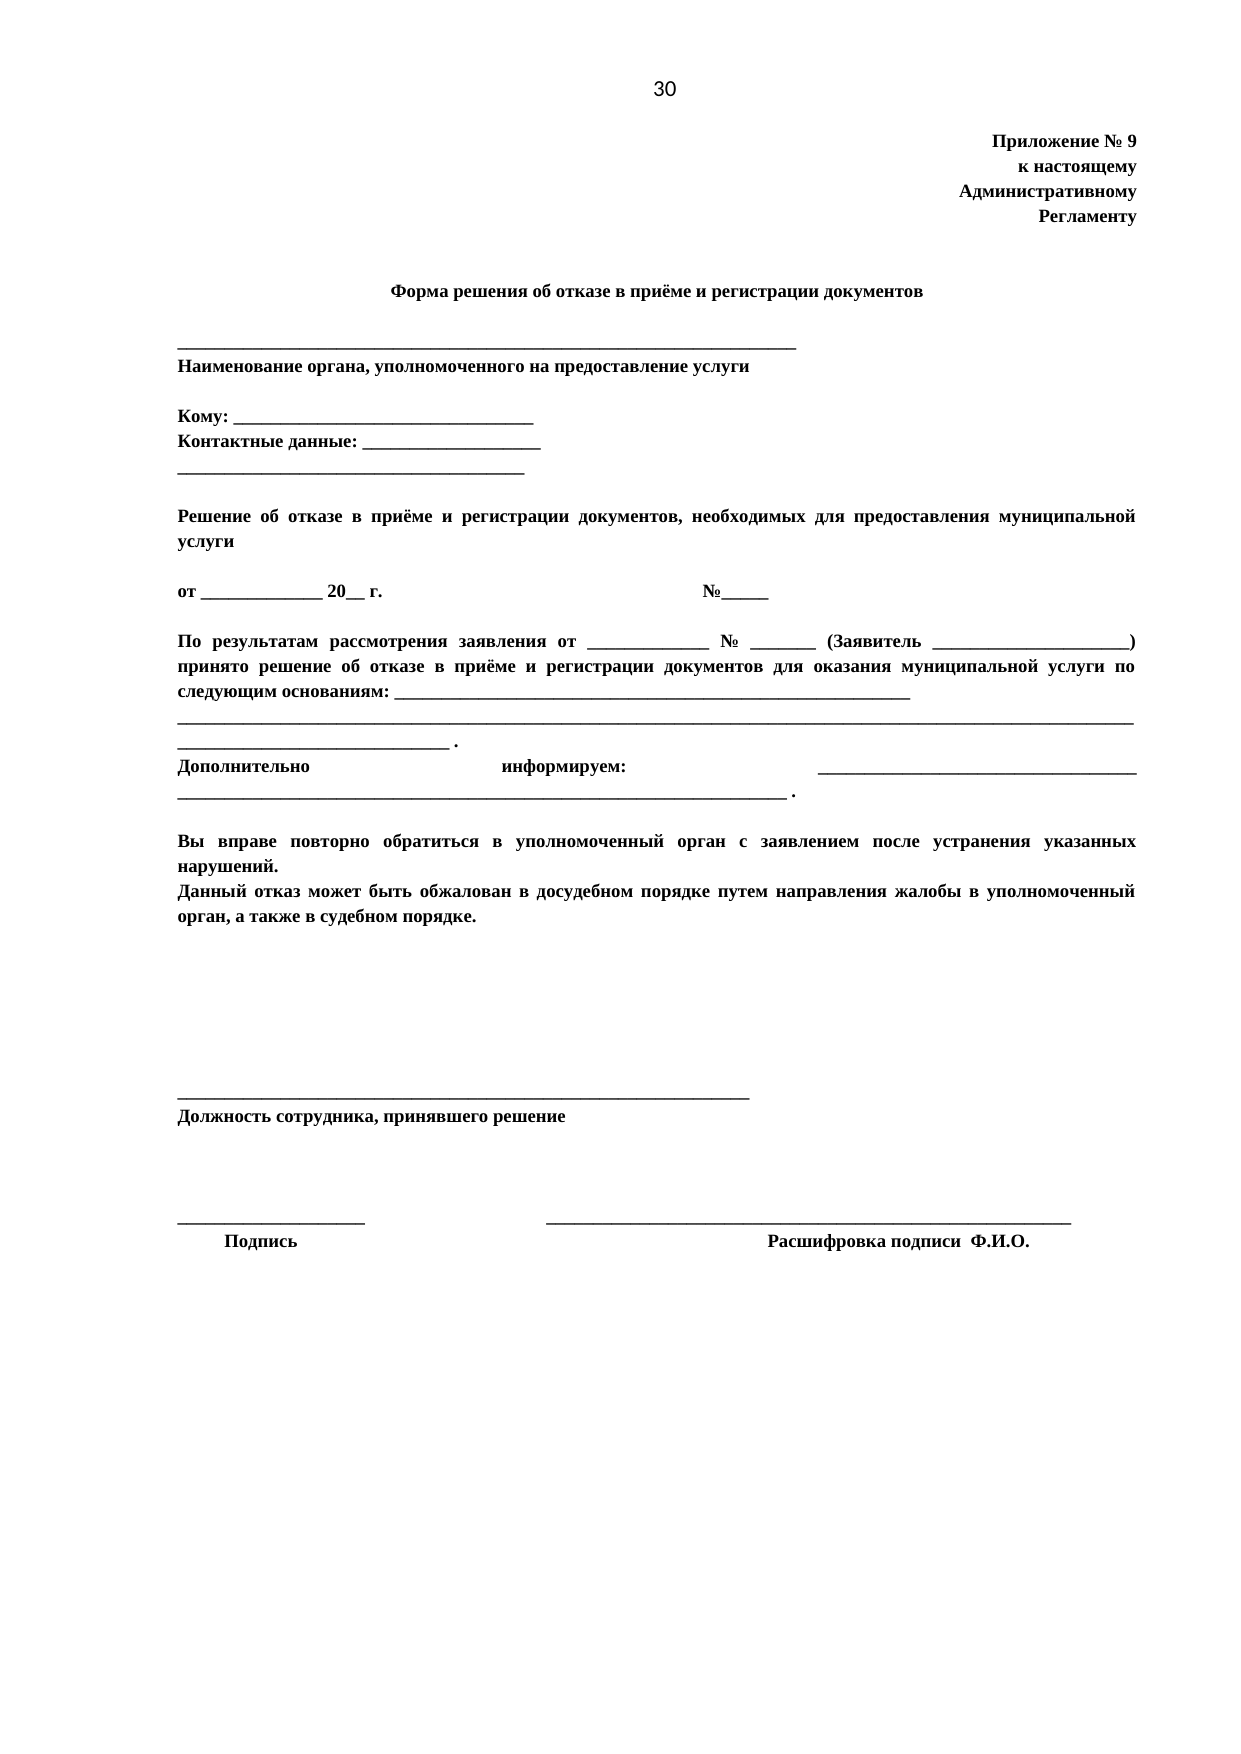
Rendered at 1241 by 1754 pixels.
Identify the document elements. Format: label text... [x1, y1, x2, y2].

text Наименование органа, уполномоченного на предоставление услуги [177, 355, 1137, 376]
text Дополнительно информируем: __________________________________ _________________________________________________________________ . [177, 755, 1137, 801]
text Регламенту [177, 205, 1137, 226]
text Вы вправе повторно обратиться в уполномоченный орган с заявлением после устранения указанных нарушений. [177, 830, 1137, 876]
text ___________________________________________________________________________________________________________________________________ . [177, 705, 1137, 751]
text Административному [177, 180, 1137, 201]
text Решение об отказе в приёме и регистрации документов, необходимых для предоставления муниципальной услуги [177, 505, 1137, 551]
text Контактные данные: ___________________ [177, 430, 1137, 451]
text По результатам рассмотрения заявления от _____________ № _______ (Заявитель _____________________) принято решение об отказе в приёме и регистрации документов для оказания муниципальной услуги по следующим основаниям: _______________________________________________________ [177, 630, 1137, 701]
text Приложение № 9 [177, 130, 1137, 151]
text Форма решения об отказе в приёме и регистрации документов [177, 280, 1137, 301]
text Кому: ________________________________ [177, 405, 1137, 426]
text _____________________________________________________________ Должность сотрудника, принявшего решение [177, 1080, 1137, 1126]
text к настоящему [177, 155, 1137, 176]
text __________________________________________________________________ [177, 330, 1137, 351]
text _____________________________________ [177, 455, 1137, 476]
text от _____________ 20__ г. №_____ [177, 580, 1137, 601]
text ____________________ ________________________________________________________ Подпись Расшифровка подписи Ф.И.О. [177, 1205, 1137, 1251]
text Данный отказ может быть обжалован в досудебном порядке путем направления жалобы в уполномоченный орган, а также в судебном порядке. [177, 880, 1137, 926]
